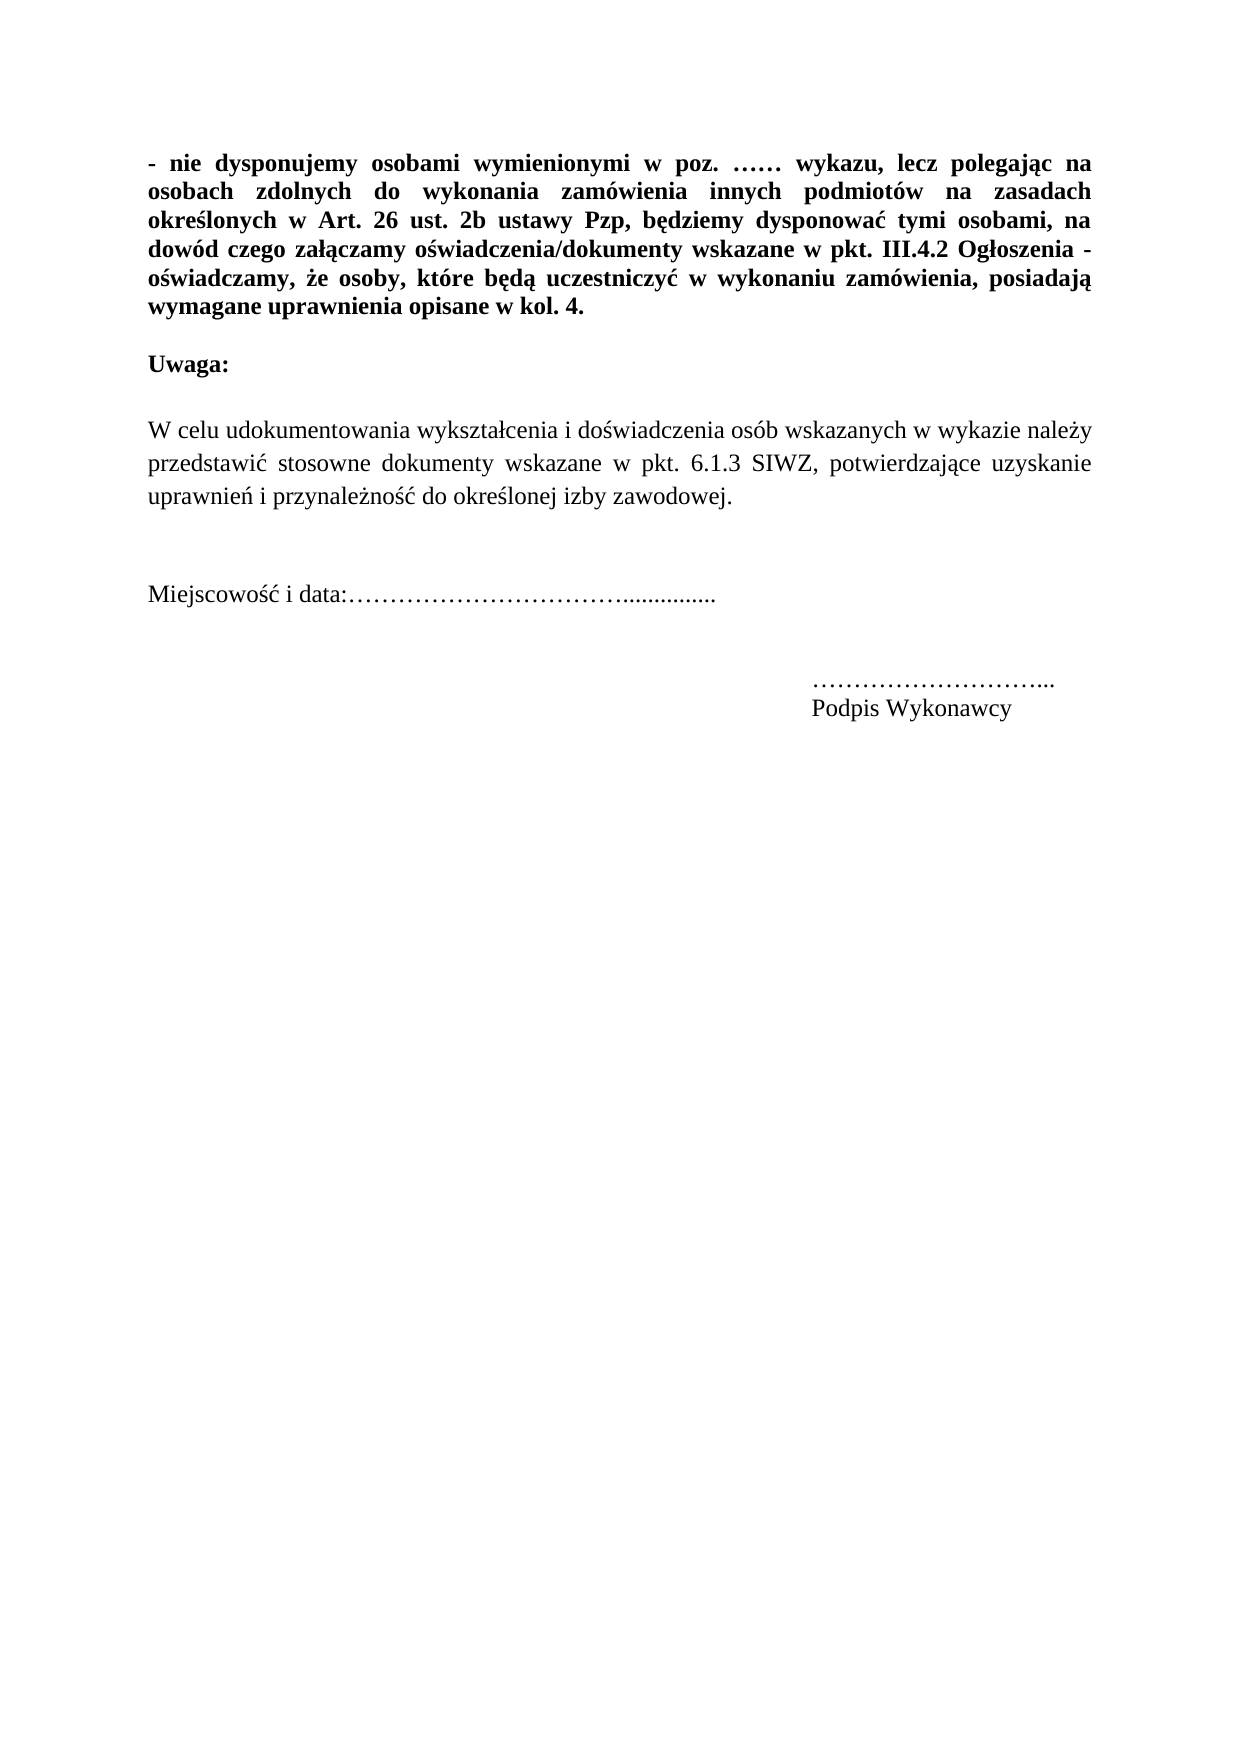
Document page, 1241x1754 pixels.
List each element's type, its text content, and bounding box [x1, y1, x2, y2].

text - nie dysponujemy osobami wymienionymi w poz. …… wykazu, lecz polegając na osobach zdolnych do wykonania zamówienia innych podmiotów na zasadach określonych w Art. 26 ust. 2b ustawy Pzp, będziemy dysponować tymi osobami, na dowód czego załączamy oświadczenia/dokumenty wskazane w pkt. III.4.2 Ogłoszenia - oświadczamy, że osoby, które będą uczestniczyć w wykonaniu zamówienia, posiadają wymagane uprawnienia opisane w kol. 4. [148, 148, 1093, 320]
text Miejscowość i data:……………………………............... [148, 579, 1093, 608]
text ………………………... [811, 636, 1093, 693]
text Uwaga: [148, 349, 1093, 378]
text Podpis Wykonawcy [811, 693, 1093, 722]
text W celu udokumentowania wykształcenia i doświadczenia osób wskazanych w wykazie należy przedstawić stosowne dokumenty wskazane w pkt. 6.1.3 SIWZ, potwierdzające uzyskanie uprawnień i przynależność do określonej izby zawodowej. [148, 415, 1093, 509]
